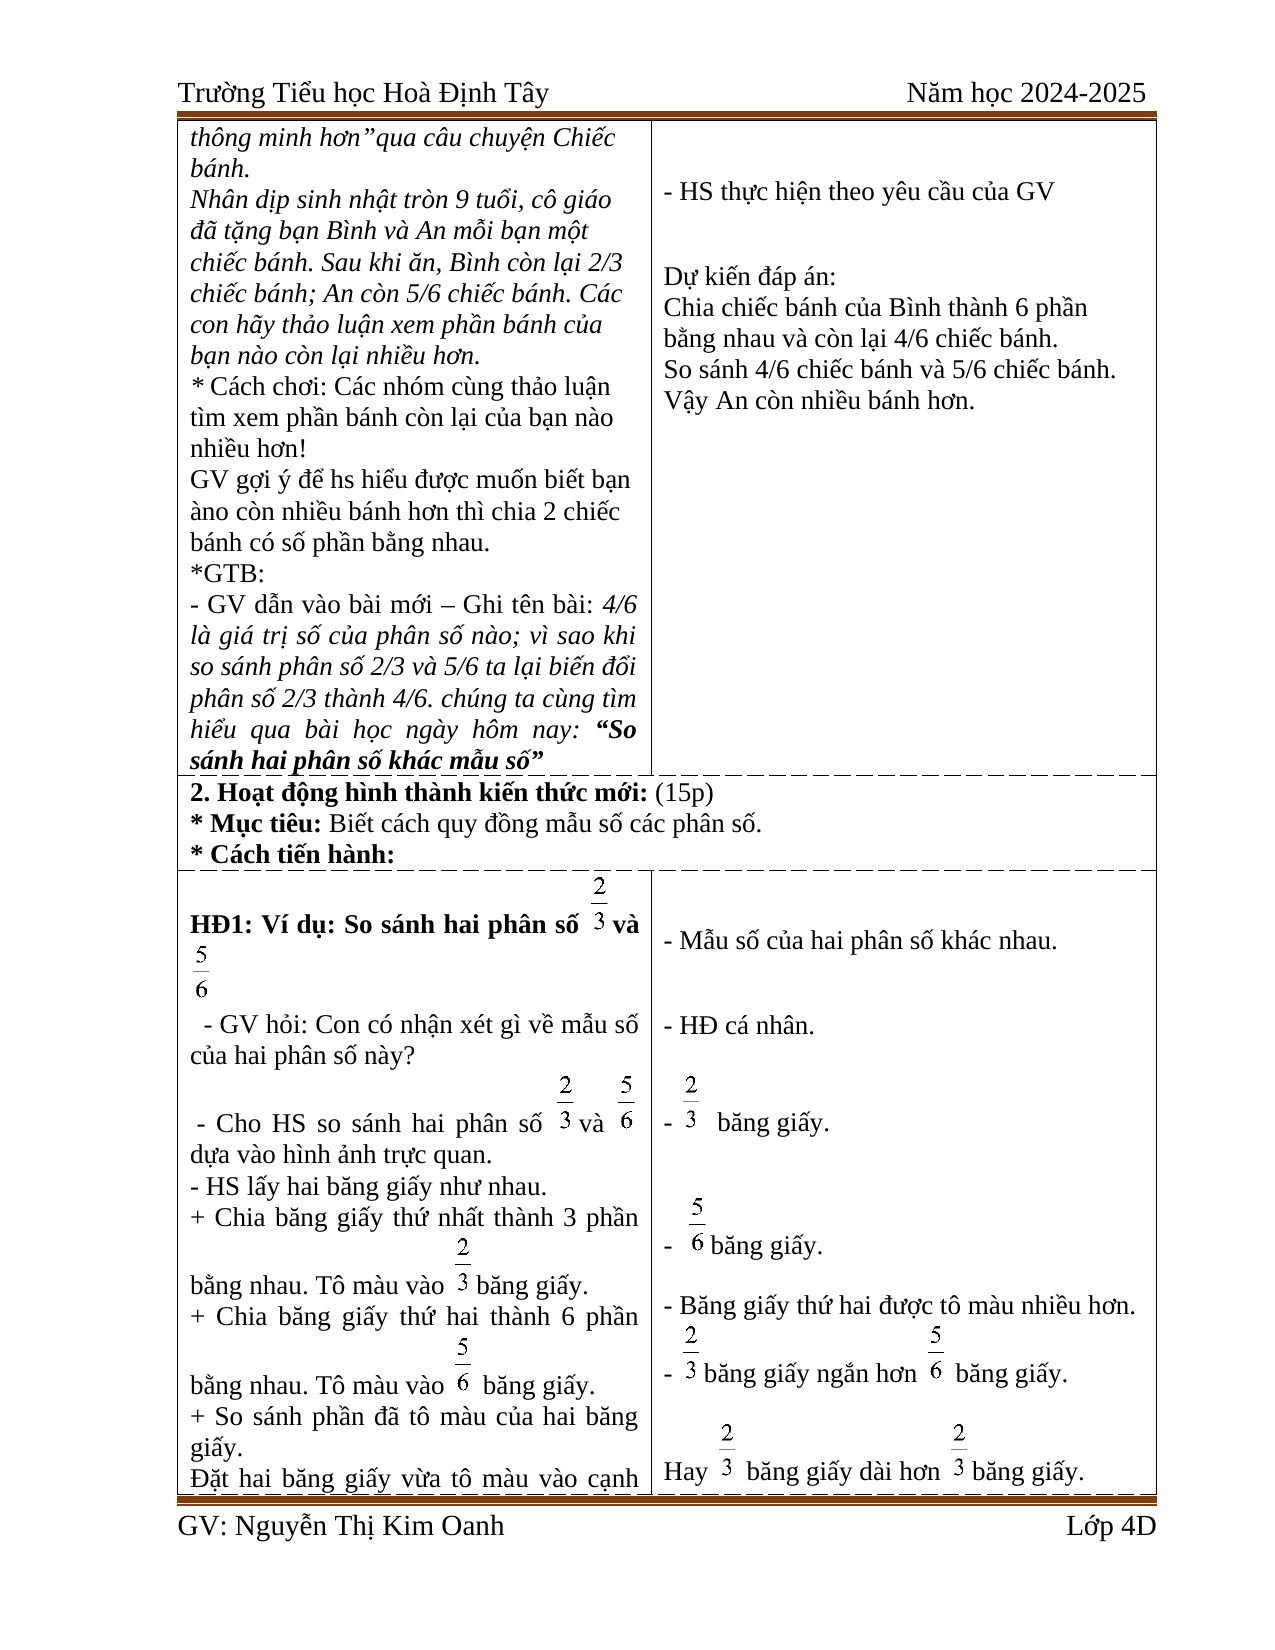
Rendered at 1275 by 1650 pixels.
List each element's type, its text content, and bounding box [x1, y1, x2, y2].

picture [715, 1417, 740, 1480]
picture [451, 1331, 476, 1395]
picture [614, 1070, 640, 1133]
picture [553, 1070, 579, 1133]
picture [679, 1069, 704, 1132]
picture [189, 939, 215, 1002]
picture [947, 1417, 972, 1480]
picture [451, 1232, 476, 1295]
picture [924, 1320, 949, 1383]
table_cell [652, 121, 1156, 775]
table_cell 2. Hoạt động hình thành kiến thức mới: (15p) * Mục tiêu: Biết cách quy đồng mẫu số các phân số. * Cách tiến hành: [178, 775, 1156, 869]
picture [685, 1191, 711, 1255]
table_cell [652, 870, 1156, 1494]
picture [587, 870, 613, 934]
picture [679, 1320, 704, 1383]
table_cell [178, 870, 651, 1494]
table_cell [178, 121, 651, 775]
